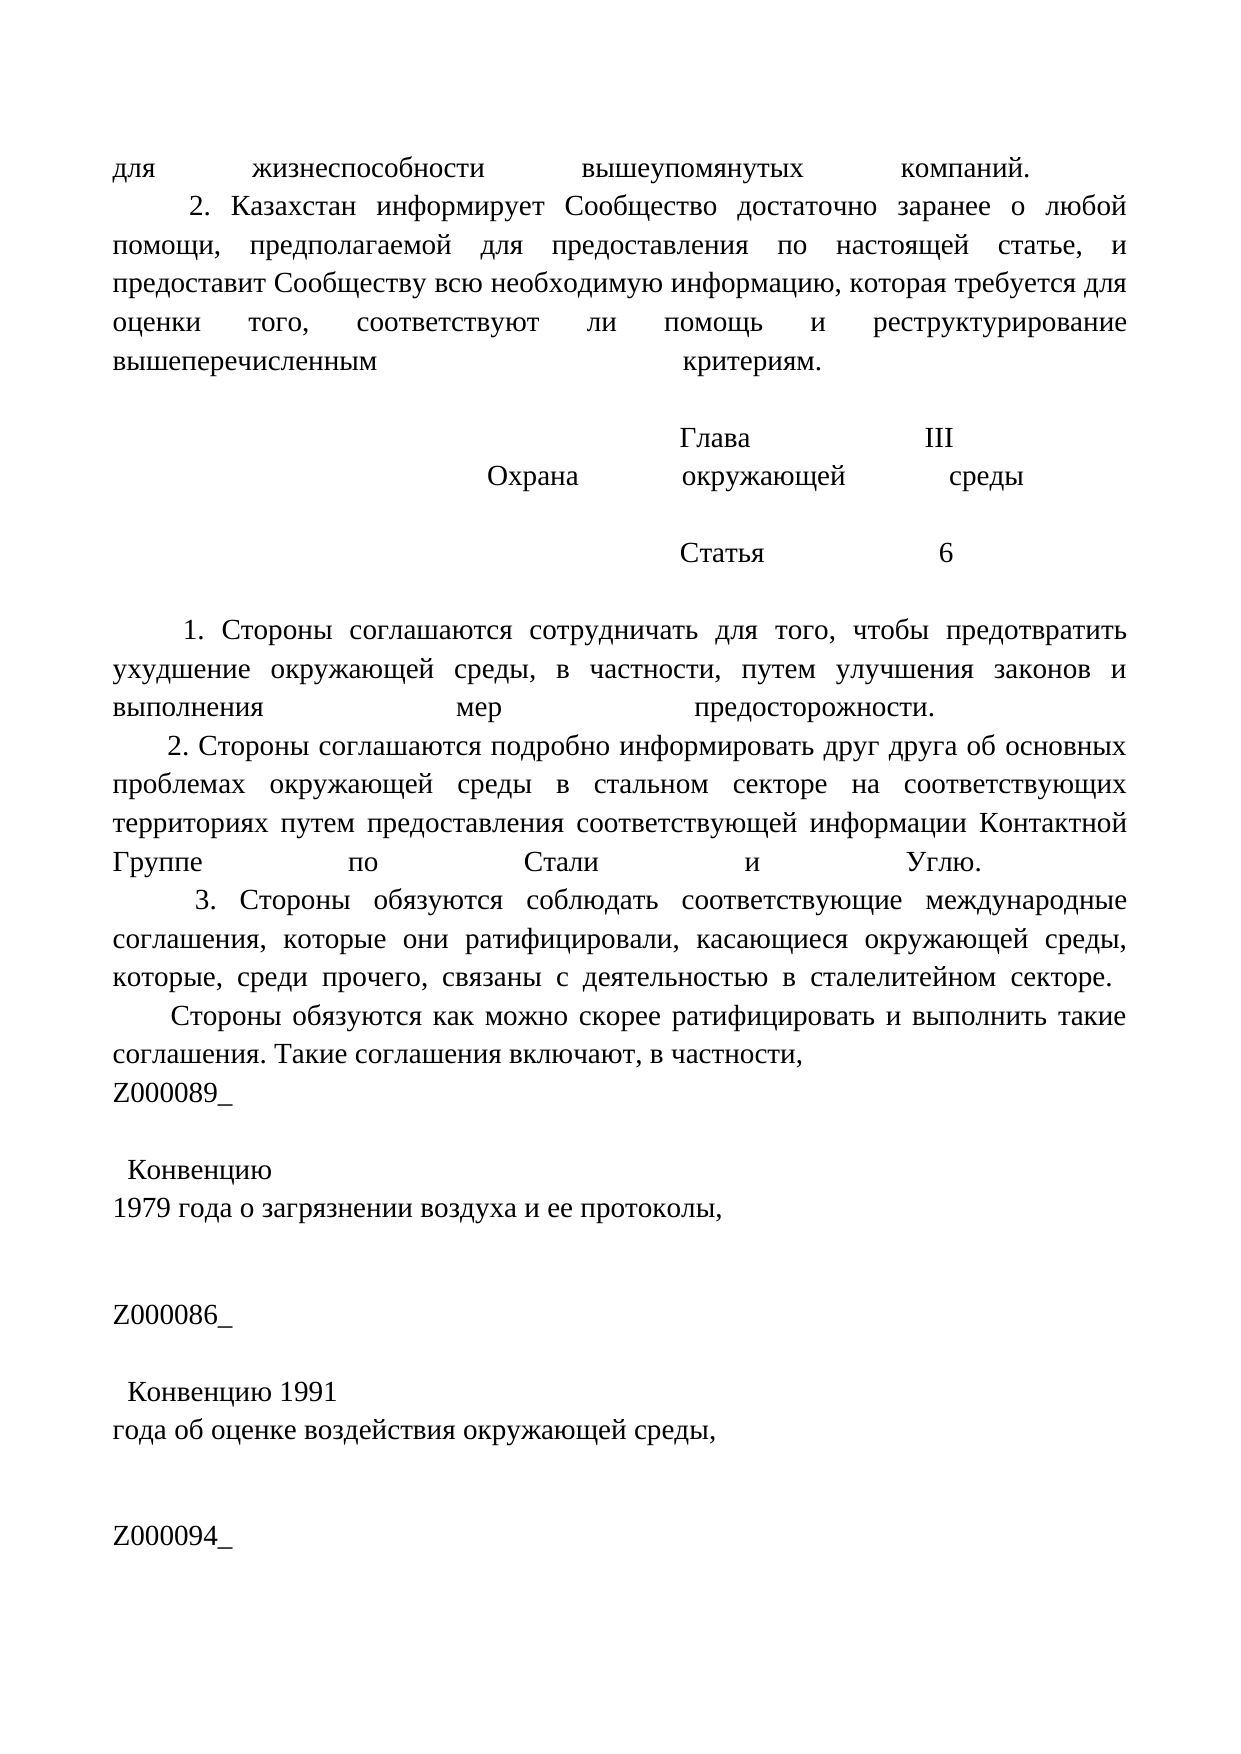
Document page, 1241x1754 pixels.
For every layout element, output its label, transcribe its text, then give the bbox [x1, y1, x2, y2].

text Z000089_ [112, 1075, 1128, 1147]
text Конвенцию 1991 [112, 1374, 1128, 1407]
text Z000086_ [112, 1297, 1128, 1369]
text Z000094_ [112, 1518, 1128, 1591]
text 1979 года о загрязнении воздуха и ее протоколы, [112, 1191, 1128, 1224]
text года об оценке воздействия окружающей среды, [112, 1412, 1128, 1446]
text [112, 150, 1128, 1070]
text Конвенцию [112, 1152, 1128, 1186]
